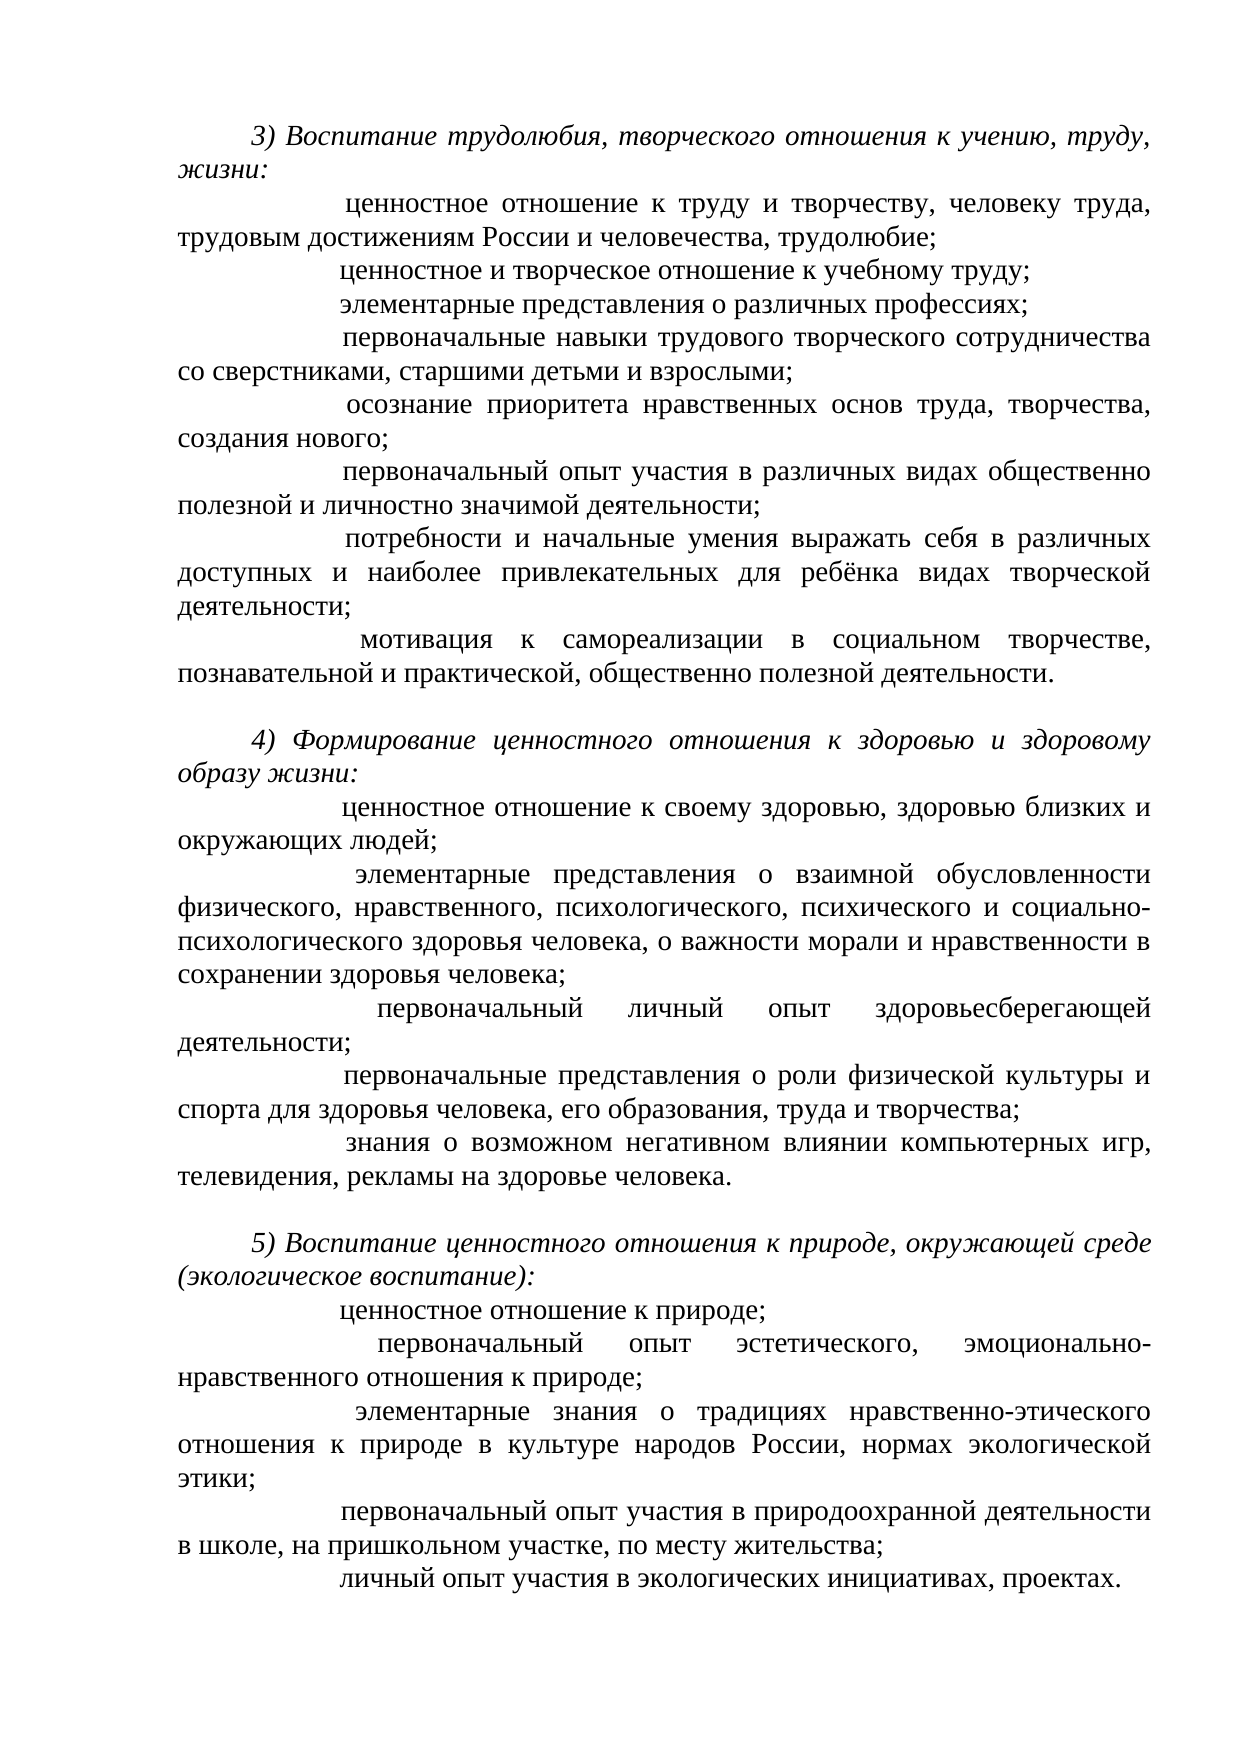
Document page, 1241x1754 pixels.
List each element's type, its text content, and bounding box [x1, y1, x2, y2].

text  осознание приоритета нравственных основ труда, творчества, создания нового; [177, 386, 1152, 453]
text  ценностное и творческое отношение к учебному труду; [177, 252, 1152, 286]
text 4) Формирование ценностного отношения к здоровью и здоровому образу жизни: [177, 722, 1152, 789]
text  знания о возможном негативном влиянии компьютерных игр, телевидения, рекламы на здоровье человека. [177, 1124, 1152, 1191]
text  ценностное отношение к своему здоровью, здоровью близких и окружающих людей; [177, 789, 1152, 856]
text  мотивация к самореализации в социальном творчестве, познавательной и практической, общественно полезной деятельности. [177, 621, 1152, 688]
text 3) Воспитание трудолюбия, творческого отношения к учению, труду, жизни: [177, 118, 1152, 185]
text  первоначальный опыт участия в природоохранной деятельности в школе, на пришкольном участке, по месту жительства; [177, 1493, 1152, 1560]
text  элементарные знания о традициях нравственно-этического отношения к природе в культуре народов России, нормах экологической этики; [177, 1393, 1152, 1493]
text  элементарные представления о различных профессиях; [177, 286, 1152, 319]
text 5) Воспитание ценностного отношения к природе, окружающей среде (экологическое воспитание): [177, 1225, 1152, 1292]
text  первоначальный личный опыт здоровьесберегающей деятельности; [177, 990, 1152, 1057]
text  элементарные представления о взаимной обусловленности физического, нравственного, психологического, психического и социально-психологического здоровья человека, о важности морали и нравственности в сохранении здоровья человека; [177, 856, 1152, 990]
text  первоначальный опыт участия в различных видах общественно полезной и личностно значимой деятельности; [177, 453, 1152, 521]
text  первоначальные навыки трудового творческого сотрудничества со сверстниками, старшими детьми и взрослыми; [177, 319, 1152, 386]
text  ценностное отношение к природе; [177, 1292, 1152, 1326]
text  первоначальный опыт эстетического, эмоционально-нравственного отношения к природе; [177, 1326, 1152, 1393]
text  потребности и начальные умения выражать себя в различных доступных и наиболее привлекательных для ребёнка видах творческой деятельности; [177, 521, 1152, 621]
text  личный опыт участия в экологических инициативах, проектах. [177, 1560, 1152, 1594]
text  первоначальные представления о роли физической культуры и спорта для здоровья человека, его образования, труда и творчества; [177, 1057, 1152, 1124]
text  ценностное отношение к труду и творчеству, человеку труда, трудовым достижениям России и человечества, трудолюбие; [177, 185, 1152, 252]
